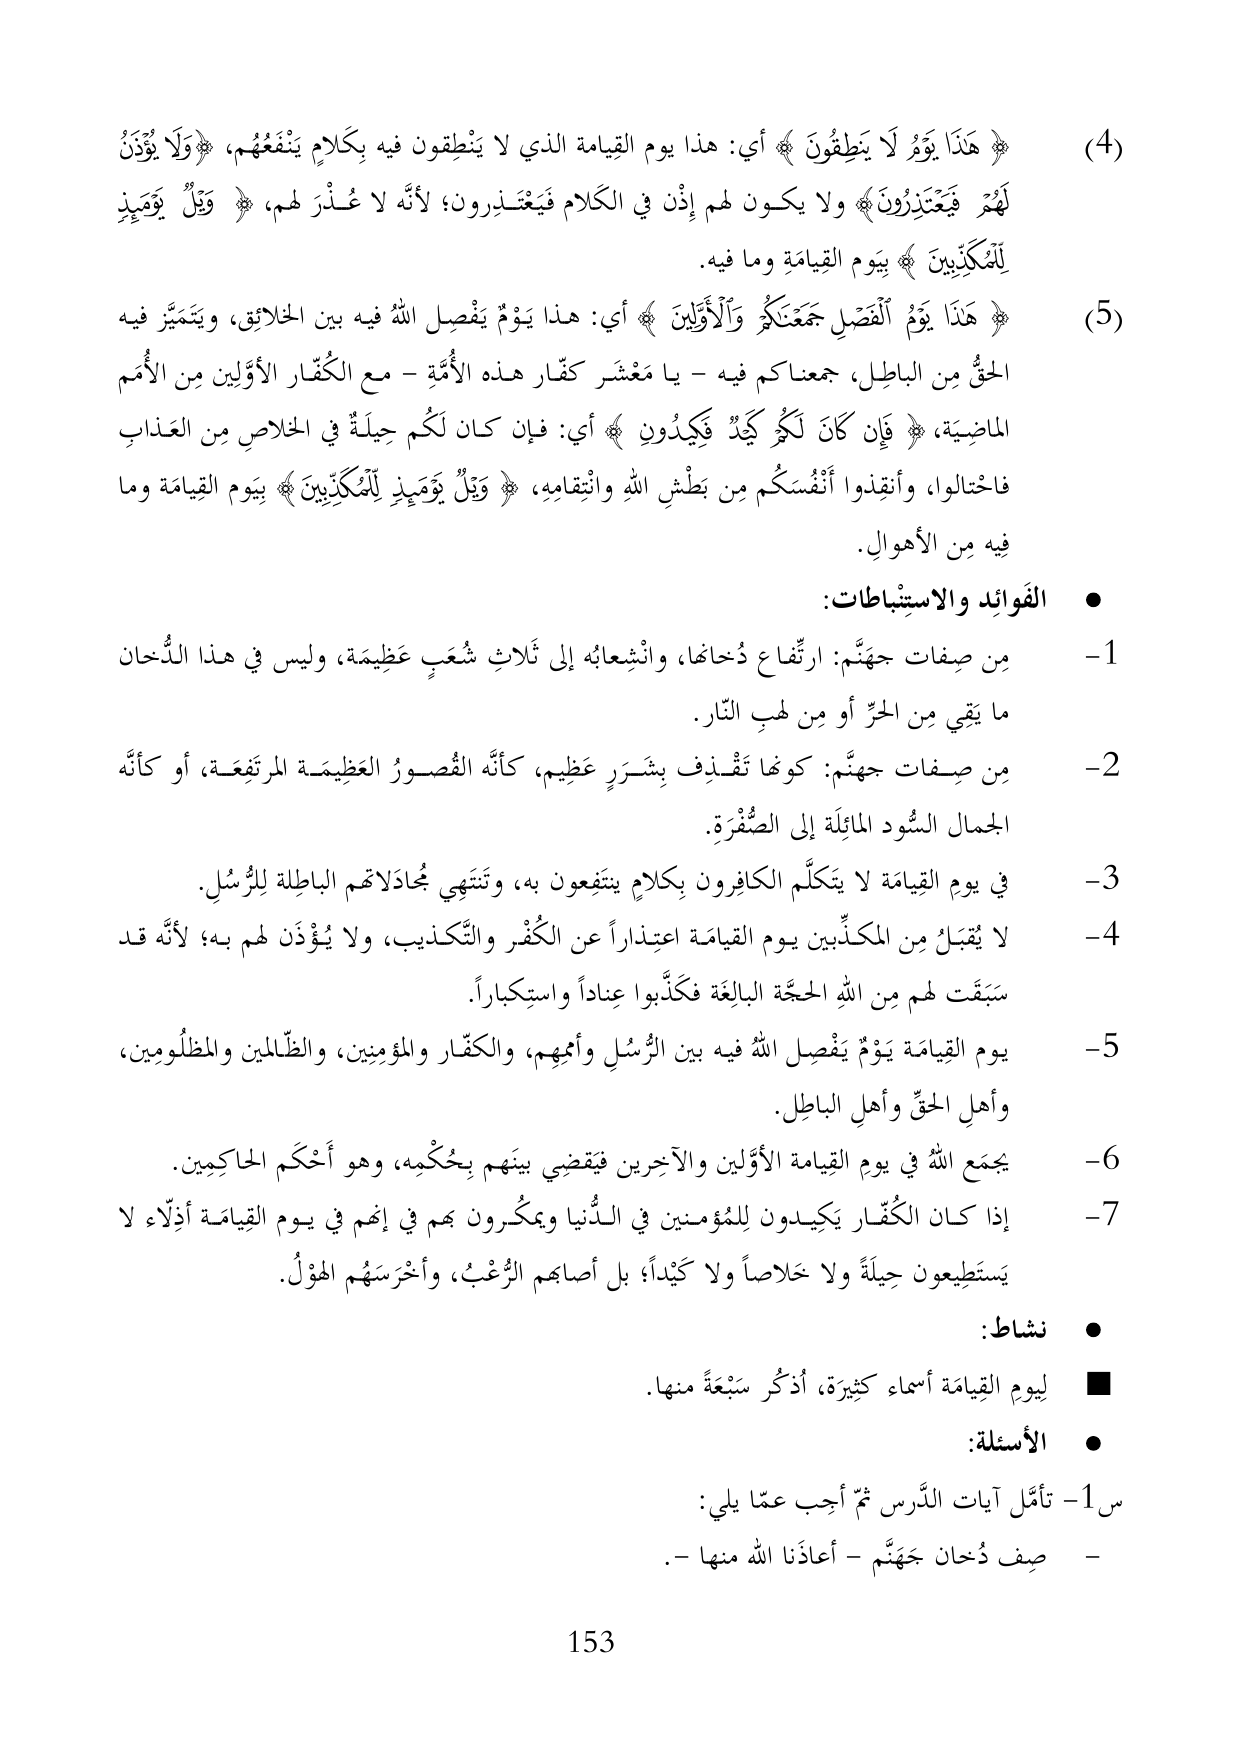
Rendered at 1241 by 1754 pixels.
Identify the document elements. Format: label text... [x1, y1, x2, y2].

list يجمَع اللهُ في يومِ القِيامة الأوَّلين والآخِرين فيَقضِي بينَهم بِـحُكْمِه، وهو أَحْكَم الحاكِمِين. [118, 1134, 1084, 1190]
list مِن صِفات جهَنَّم: ارتِّفاع دُخانها، وانْشِعابُه إلى ثَلاثِ شُعَبٍ عَظِيمَة، وليس في هذا الدُّخان ما يَقِي مِن الحرِّ أو مِن لهبِ النّار. [118, 629, 1084, 742]
list لِيومِ القِيامَة أسماء كثِيرَة، اُذكُر سَبْعَةً منها. [118, 1359, 1084, 1416]
list الفَوائِد والاستِنْباطات: [118, 572, 1084, 629]
list مِن صِفات جهنَّم: كونها تَقْذِف بِشَرَرٍ عَظِيم، كأنَّه القُصورُ العَظِيمَة المرتَفِعَة، أو كأنَّه الجمال السُّود المائِلَة إلى الصُّفْرَةِ. [118, 742, 1084, 854]
list لا يُقبَلُ مِن المكذِّبين يوم القيامَة اعتِذاراً عن الكُفْر والتَّكذيب، ولا يُؤْذَن لهم به؛ لأنَّه قد سَبَقَت لهم مِن اللهِ الحجَّة البالِغَة فكَذَّبوا عِناداً واستِكباراً. [118, 910, 1084, 1022]
list ﱡﭐ ﲎ ﲏ ﲐ ﲑ ﱠ أي: هذا يوم القِيامة الذي لا يَنْطِقون فيه بِكَلامٍ يَنْفَعُهُم، ﱡﭐﲓ ﲔ ﲕ ﲖﱠ ولا يكون لهم إِذْن في الكَلام فَيَعْتَذِرون؛ لأنَّه لا عُذْرَ لهم، ﱡﭐ ﲘ ﲙ ﲚ ﱠ بِيَوم القِيامَةِ وما فيه. [118, 118, 1084, 289]
list يوم القِيامَة يَوْمٌ يَفْصِل اللهُ فيه بين الرُّسُلِ وأممِهِم، والكفّار والمؤمِنِين، والظّالمين والمظلُومِين، وأهلِ الحقِّ وأهلِ الباطِل. [118, 1022, 1084, 1134]
list نشاط: [118, 1302, 1084, 1359]
list ﱡﭐ ﲜ ﲝ ﲞ ﲠ ﲡ ﱠ أي: هذا يَوْمٌ يَفْصِل اللهُ فيه بين الخلائِق، ويَتَمَيَّز فيه الحقُّ مِن الباطِل، جمعناكم فيه - يا مَعْشَر كفّار هذه الأُمَّةِ - مع الكُفّار الأوَّلِين مِن الأُمَم الماضِيَة، ﱡﭐ ﲣ ﲤ ﲥ ﲦ ﲧ ﱠ أي: فإن كان لَكُم حِيلَةٌ في الخلاصِ مِن العَذابِ فاحْتالوا، وأنقِذوا أَنْفُسَكُم مِن بَطْشِ اللهِ وانْتِقامِهِ، ﱡﭐ ﲩ ﲪ ﲫ ﱠ بِيَوم القِيامَة وما فِيه مِن الأهوالِ. [118, 289, 1084, 572]
list في يومِ القِيامَة لا يتَكلَّم الكافِرون بِكلامٍ ينتَفِعون به، وتَنتَهِي مُجادَلاتهم الباطِلة لِلرُّسُلِ. [118, 854, 1084, 910]
list الأسئلة: [118, 1416, 1084, 1473]
text س1- تأمَّل آيات الدَّرس ثمّ أجِب عمّا يلي: [118, 1473, 1122, 1529]
list إذا كان الكُفّار يَكِيدون لِلمُؤمنين في الدُّنيا ويمكُرون بهم في إنهم في يوم القِيامَة أذِلّاء لا يَستَطِيعون حِيلَةً ولا خَلاصاً ولا كَيْداً؛ بل أصابهم الرُّعْبُ، وأخْرَسَهُم الهوْلُ. [118, 1190, 1084, 1302]
list صِف دُخان جَهَنَّم - أعاذَنا الله منها -. [118, 1529, 1084, 1585]
